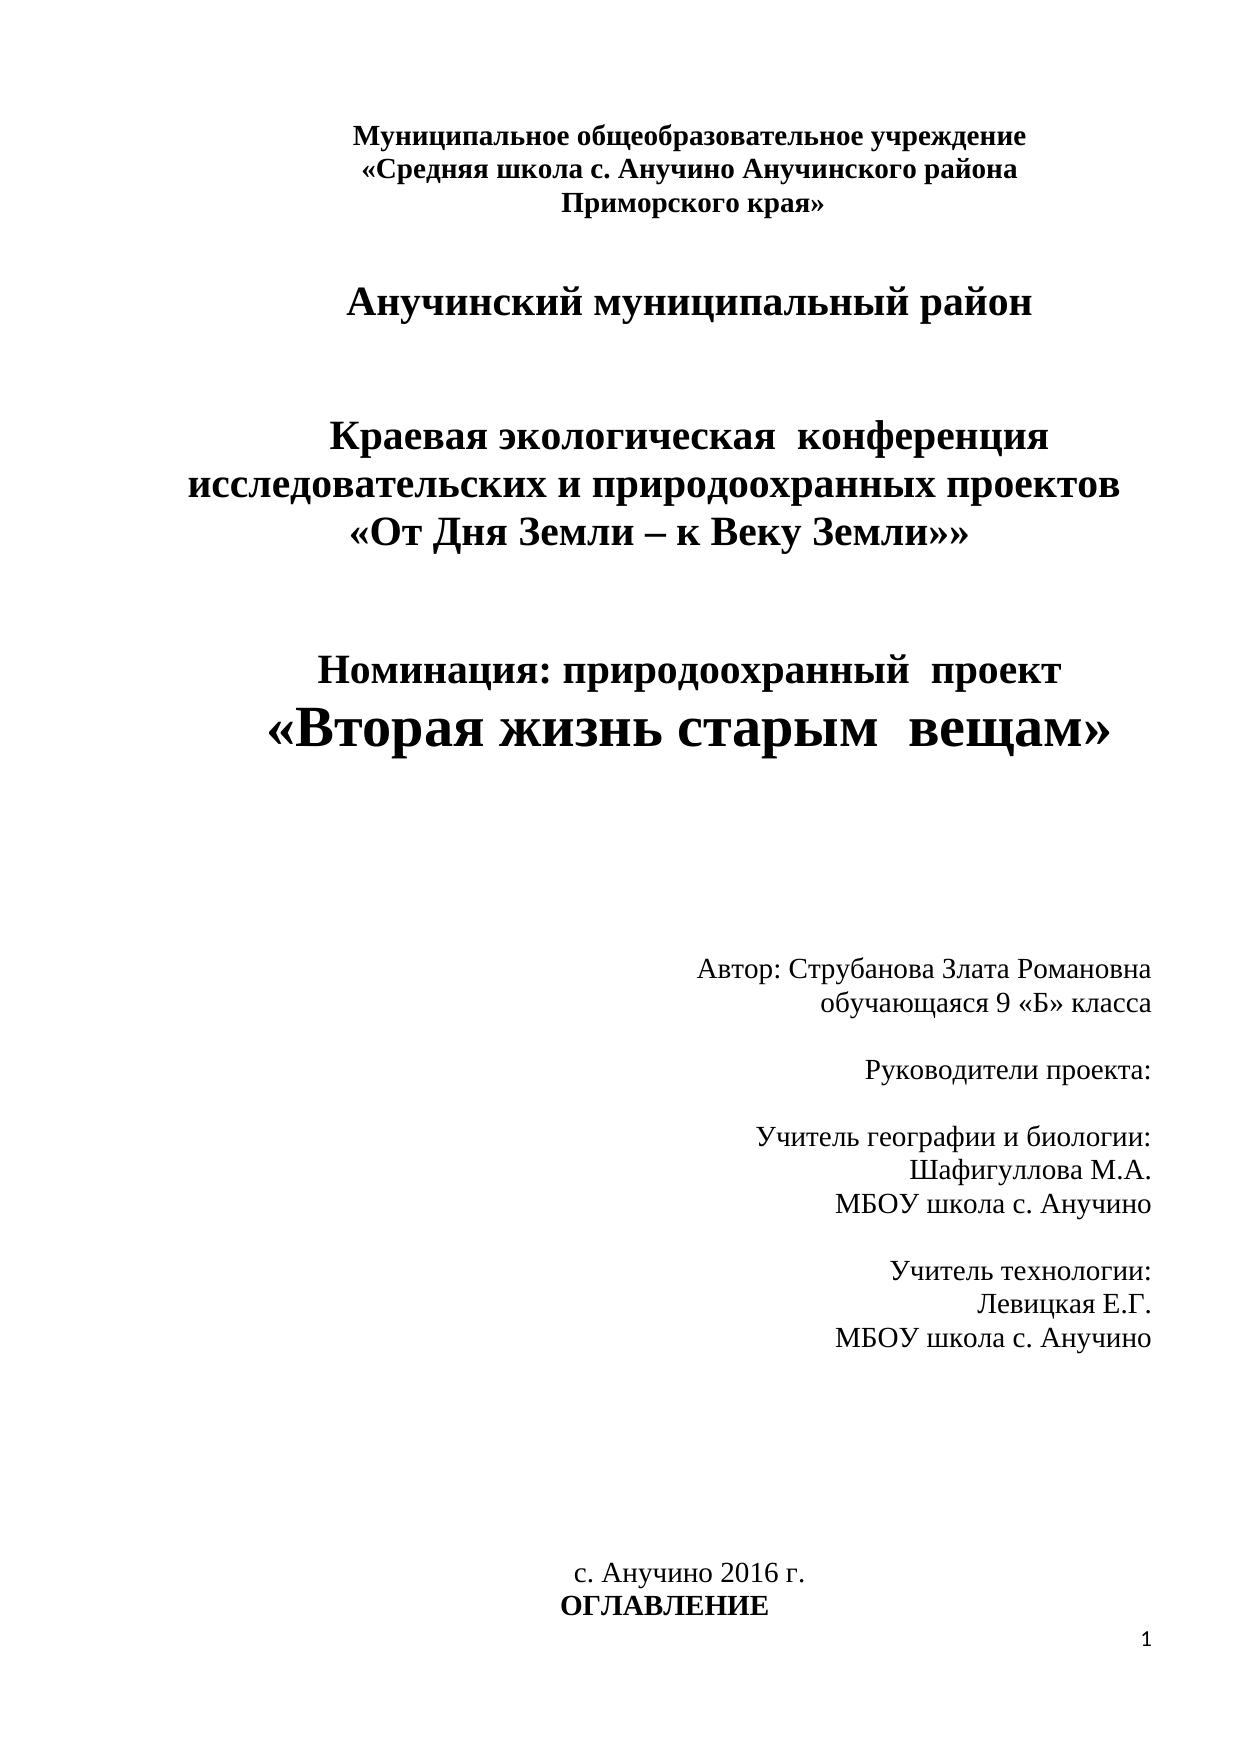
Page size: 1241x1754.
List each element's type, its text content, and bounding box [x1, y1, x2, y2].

text Муниципальное общеобразовательное учреждение [177, 118, 1152, 152]
text Левицкая Е.Г. [177, 1287, 1152, 1320]
text обучающаяся 9 «Б» класса [177, 985, 1152, 1018]
text «Вторая жизнь старым вещам» [177, 692, 1152, 759]
text Руководители проекта: [177, 1052, 1152, 1085]
text Автор: Струбанова Злата Романовна [177, 951, 1152, 985]
text Шафигуллова М.А. [177, 1152, 1152, 1186]
text Учитель географии и биологии: [177, 1119, 1152, 1152]
text Приморского края» [177, 185, 1152, 219]
text с. Анучино 2016 г. [177, 1555, 1152, 1588]
text «Средняя школа с. Анучино Анучинского района [177, 152, 1152, 185]
text МБОУ школа с. Анучино [177, 1186, 1152, 1219]
text Учитель технологии: [177, 1253, 1152, 1287]
text Анучинский муниципальный район [177, 276, 1152, 324]
text Номинация: природоохранный проект [177, 644, 1152, 692]
text МБОУ школа с. Анучино [177, 1320, 1152, 1354]
text ОГЛАВЛЕНИЕ [177, 1588, 1152, 1622]
text Краевая экологическая конференция исследовательских и природоохранных проектов «От Дня Земли – к Веку Земли»» [177, 410, 1152, 616]
